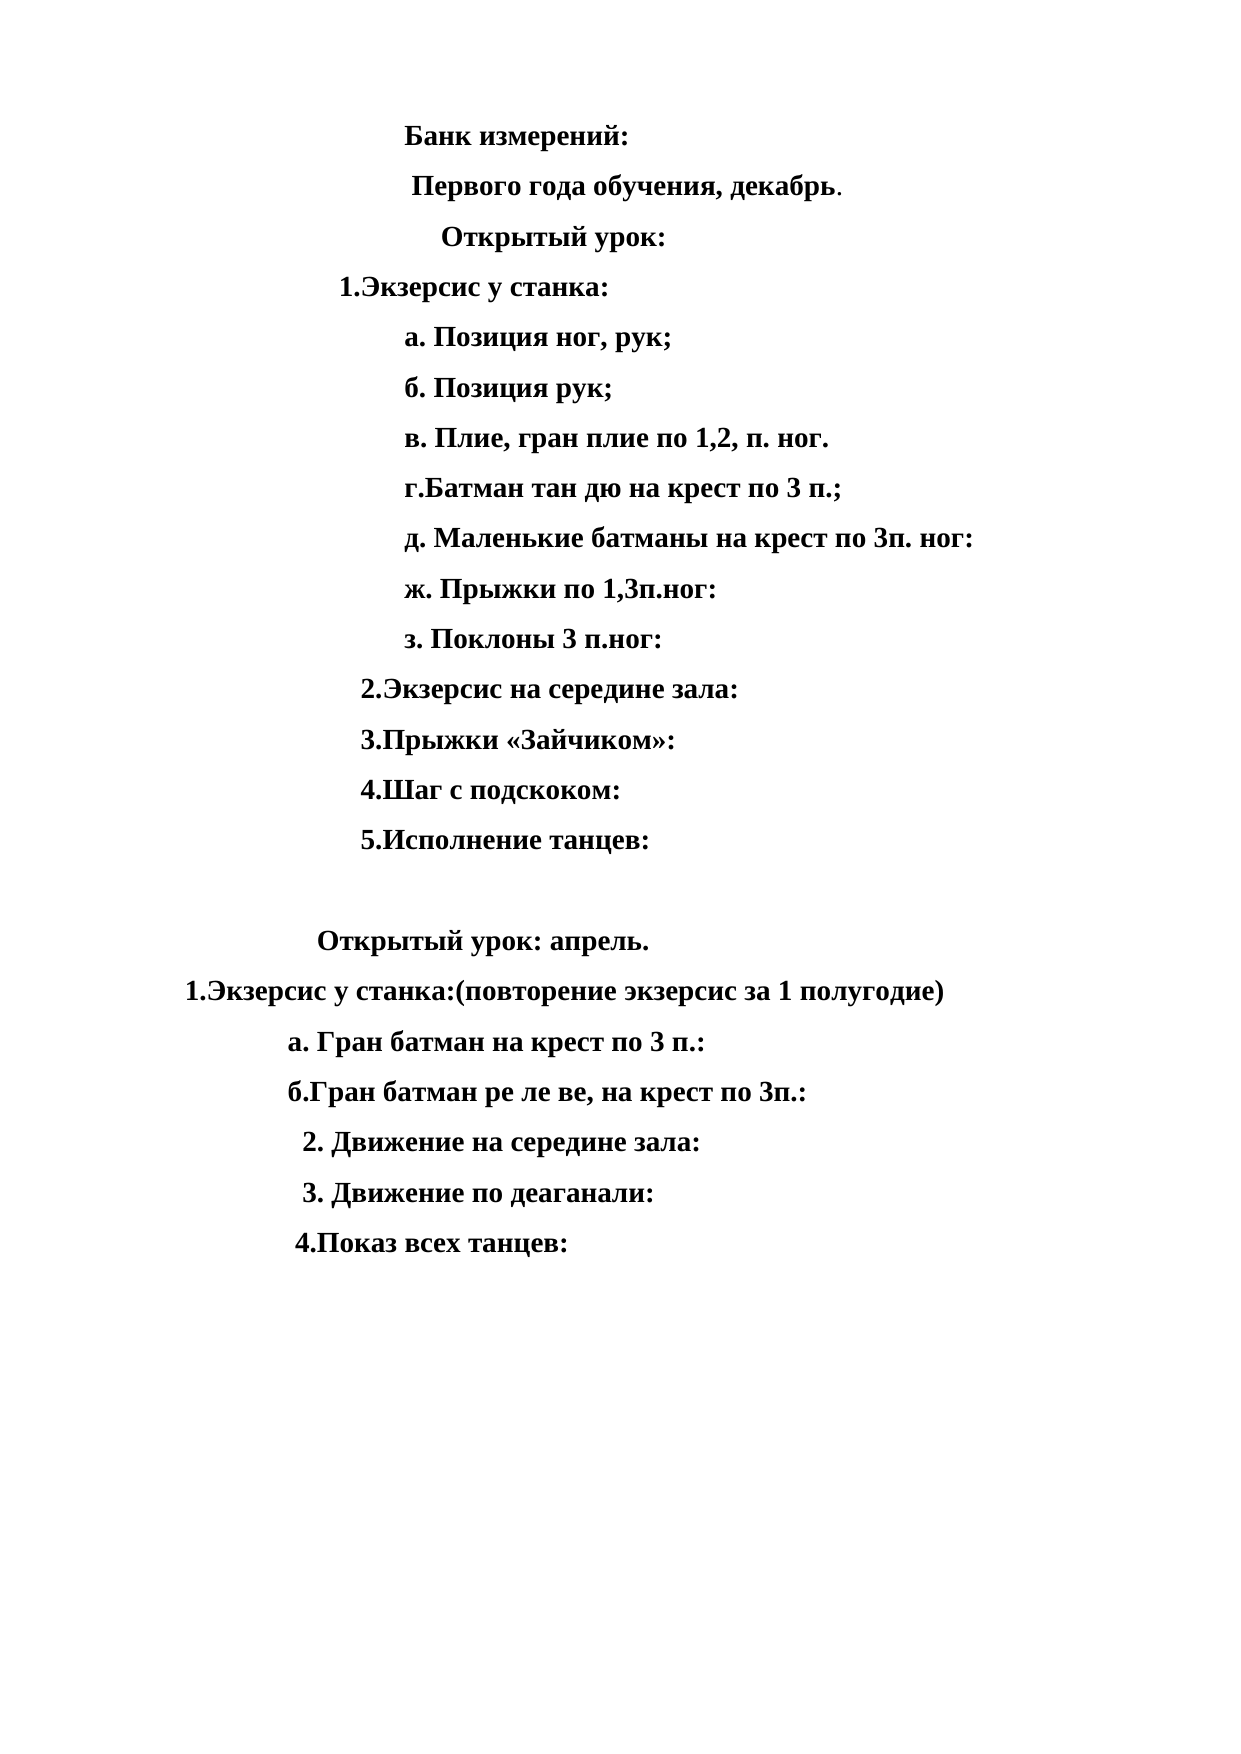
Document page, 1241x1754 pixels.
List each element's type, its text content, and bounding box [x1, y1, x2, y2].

text 2. Движение на середине зала: [177, 1124, 1152, 1158]
text б.Гран батман ре ле ве, на крест по 3п.: [177, 1074, 1152, 1108]
text д. Маленькие батманы на крест по 3п. ног: [177, 521, 1152, 554]
text 4.Показ всех танцев: [177, 1225, 1152, 1258]
text г.Батман тан дю на крест по 3 п.; [177, 470, 1152, 504]
text Открытый урок: апрель. [177, 923, 1152, 957]
text ж. Прыжки по 1,3п.ног: [177, 571, 1152, 604]
text а. Гран батман на крест по 3 п.: [177, 1024, 1152, 1057]
text 1.Экзерсис у станка: [177, 269, 1152, 303]
text в. Плие, гран плие по 1,2, п. ног. [177, 420, 1152, 453]
text Банк измерений: [177, 118, 1152, 152]
text б. Позиция рук; [177, 370, 1152, 403]
text Первого года обучения, декабрь. [177, 168, 1152, 202]
text з. Поклоны 3 п.ног: [177, 621, 1152, 655]
text 3. Движение по деаганали: [177, 1175, 1152, 1208]
text Открытый урок: [177, 219, 1152, 252]
text 5.Исполнение танцев: [177, 822, 1152, 856]
text 1.Экзерсис у станка:(повторение экзерсис за 1 полугодие) [177, 973, 1152, 1007]
text 4.Шаг с подскоком: [177, 772, 1152, 806]
text 2.Экзерсис на середине зала: [177, 672, 1152, 705]
text а. Позиция ног, рук; [177, 319, 1152, 353]
text 3.Прыжки «Зайчиком»: [177, 722, 1152, 755]
